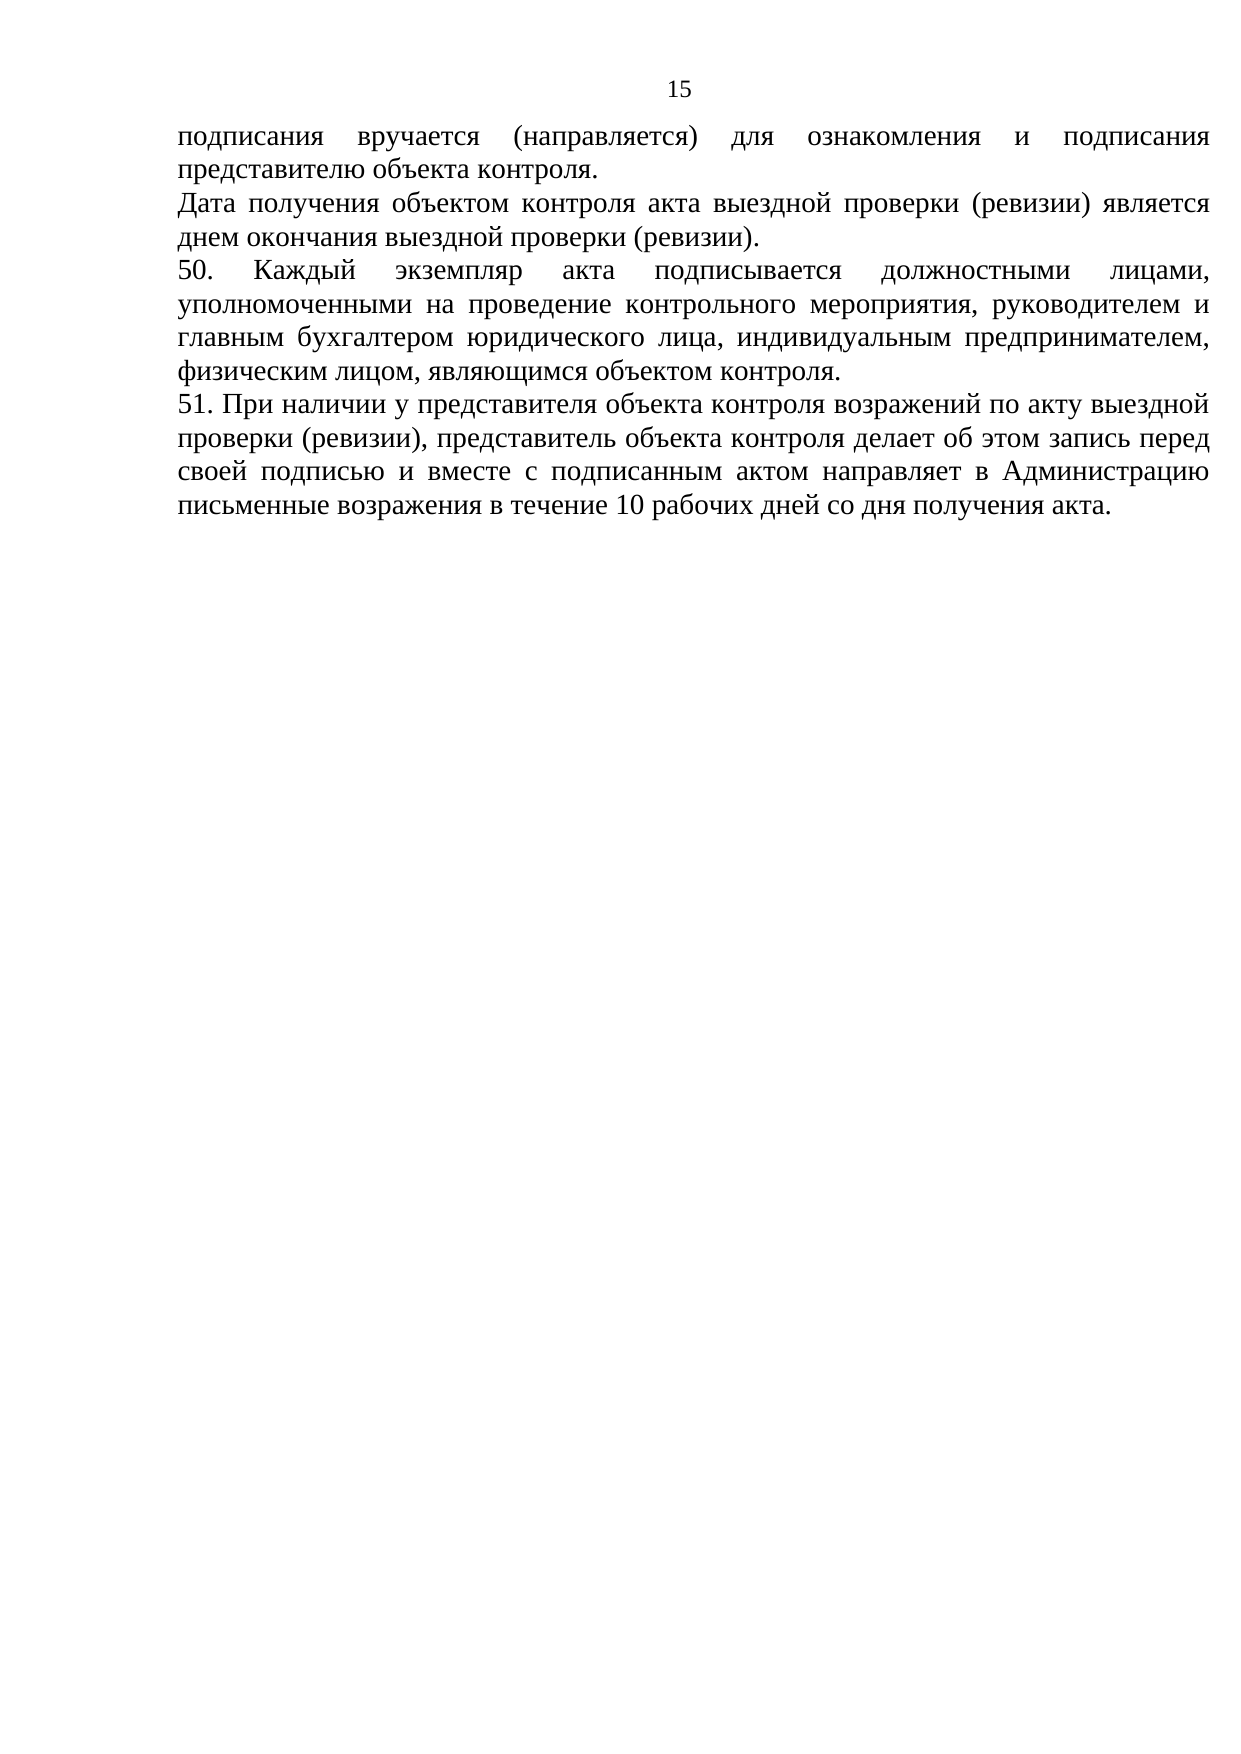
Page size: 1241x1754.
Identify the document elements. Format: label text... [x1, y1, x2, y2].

text Дата получения объектом контроля акта выездной проверки (ревизии) является днем окончания выездной проверки (ревизии). [177, 185, 1211, 252]
text 50. Каждый экземпляр акта подписывается должностными лицами, уполномоченными на проведение контрольного мероприятия, руководителем и главным бухгалтером юридического лица, индивидуальным предпринимателем, физическим лицом, являющимся объектом контроля. [177, 252, 1211, 386]
text 51. При наличии у представителя объекта контроля возражений по акту выездной проверки (ревизии), представитель объекта контроля делает об этом запись перед своей подписью и вместе с подписанным актом направляет в Администрацию письменные возражения в течение 10 рабочих дней со дня получения акта. [177, 386, 1211, 521]
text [177, 118, 1211, 185]
